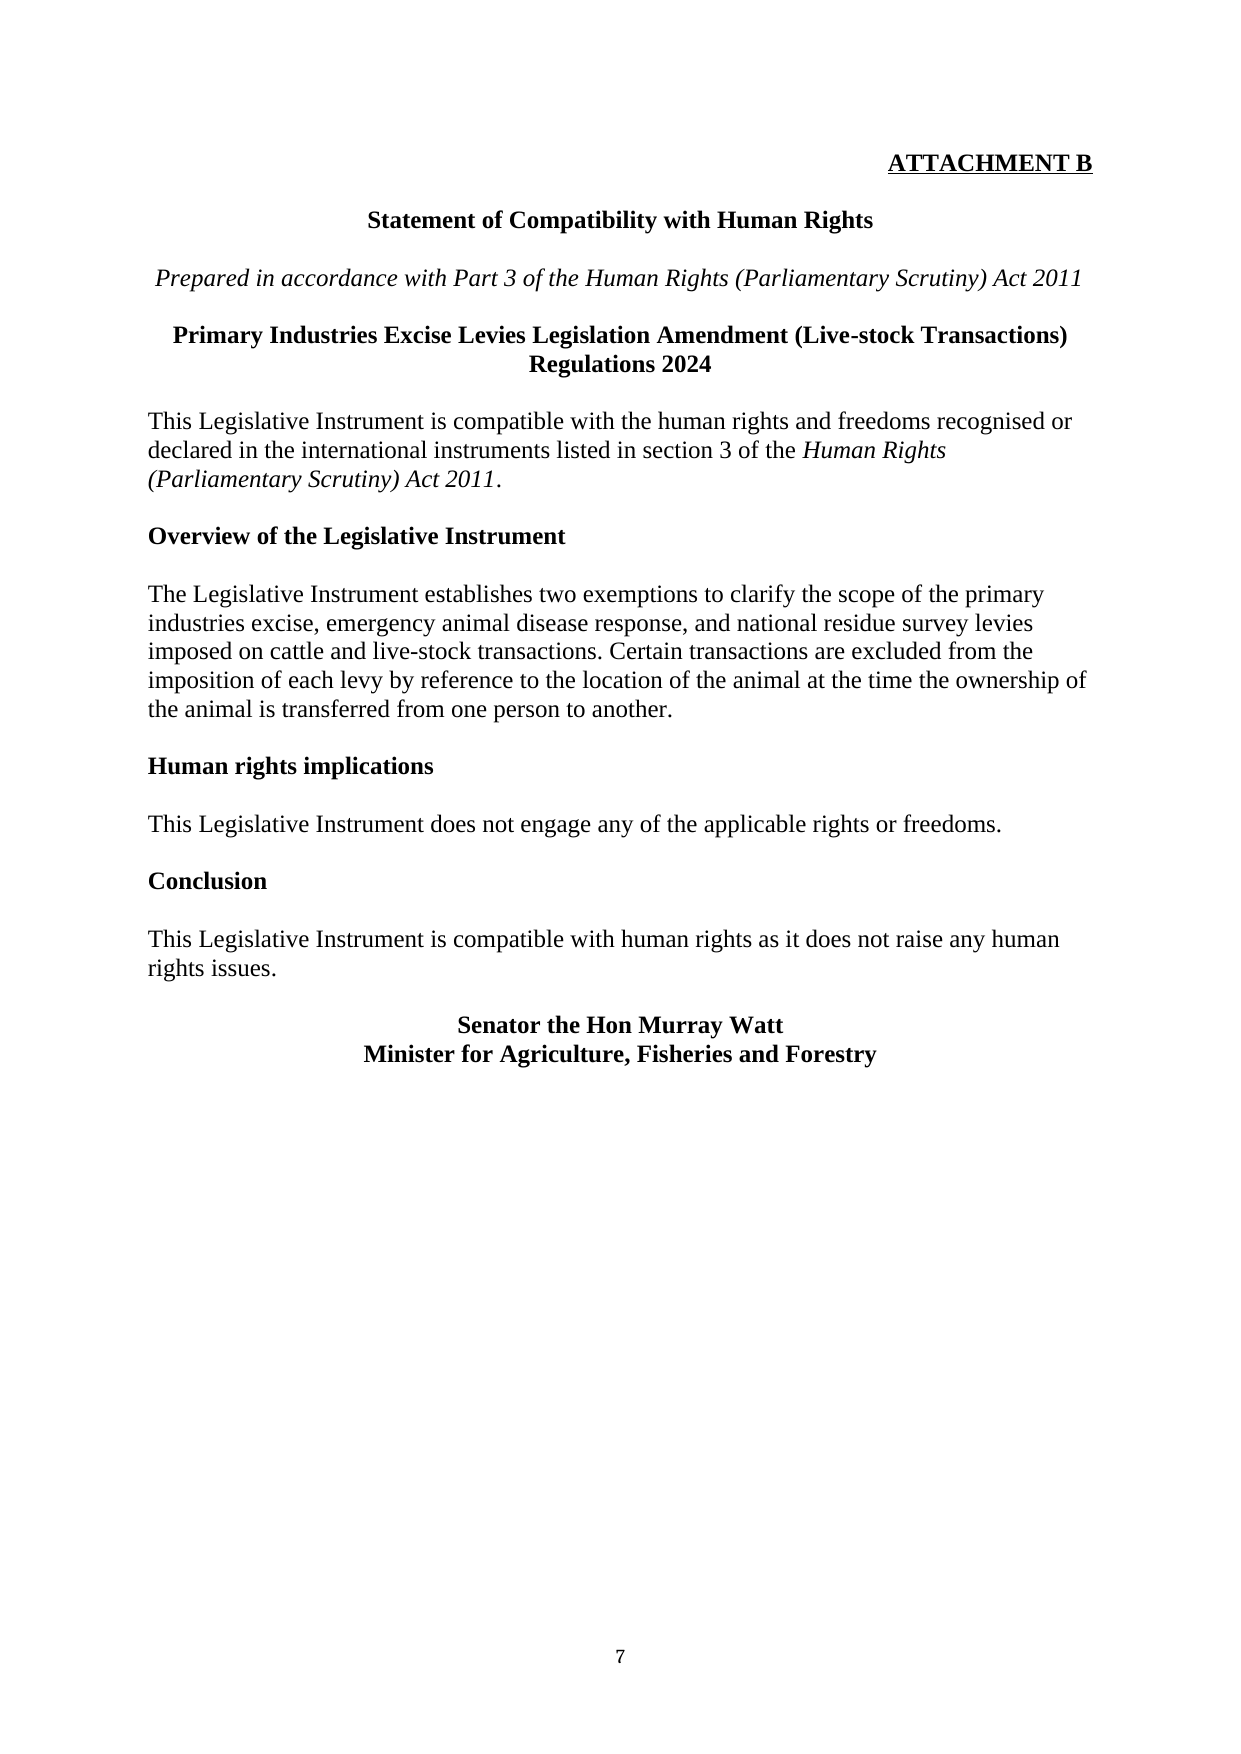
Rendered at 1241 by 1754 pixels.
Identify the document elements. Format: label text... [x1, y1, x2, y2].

text This Legislative Instrument is compatible with human rights as it does not raise any human rights issues. [148, 924, 1092, 981]
text This Legislative Instrument is compatible with the human rights and freedoms recognised or declared in the international instruments listed in section 3 of the Human Rights (Parliamentary Scrutiny) Act 2011. [148, 406, 1092, 493]
text Statement of Compatibility with Human Rights [148, 205, 1092, 234]
text The Legislative Instrument establishes two exemptions to clarify the scope of the primary industries excise, emergency animal disease response, and national residue survey levies imposed on cattle and live-stock transactions. Certain transactions are excluded from the imposition of each levy by reference to the location of the animal at the time the ownership of the animal is transferred from one person to another. [148, 579, 1092, 723]
text Human rights implications [148, 751, 1092, 780]
text Senator the Hon Murray Watt [148, 1010, 1092, 1039]
text This Legislative Instrument does not engage any of the applicable rights or freedoms. [148, 809, 1092, 838]
text Minister for Agriculture, Fisheries and Forestry [148, 1039, 1092, 1068]
text Conclusion [148, 866, 1092, 895]
text Overview of the Legislative Instrument [148, 521, 1092, 550]
text Prepared in accordance with Part 3 of the Human Rights (Parliamentary Scrutiny) Act 2011 [148, 263, 1092, 291]
text Attachment B [148, 148, 1092, 176]
text Primary Industries Excise Levies Legislation Amendment (Live-stock Transactions) Regulations 2024 [148, 320, 1092, 378]
